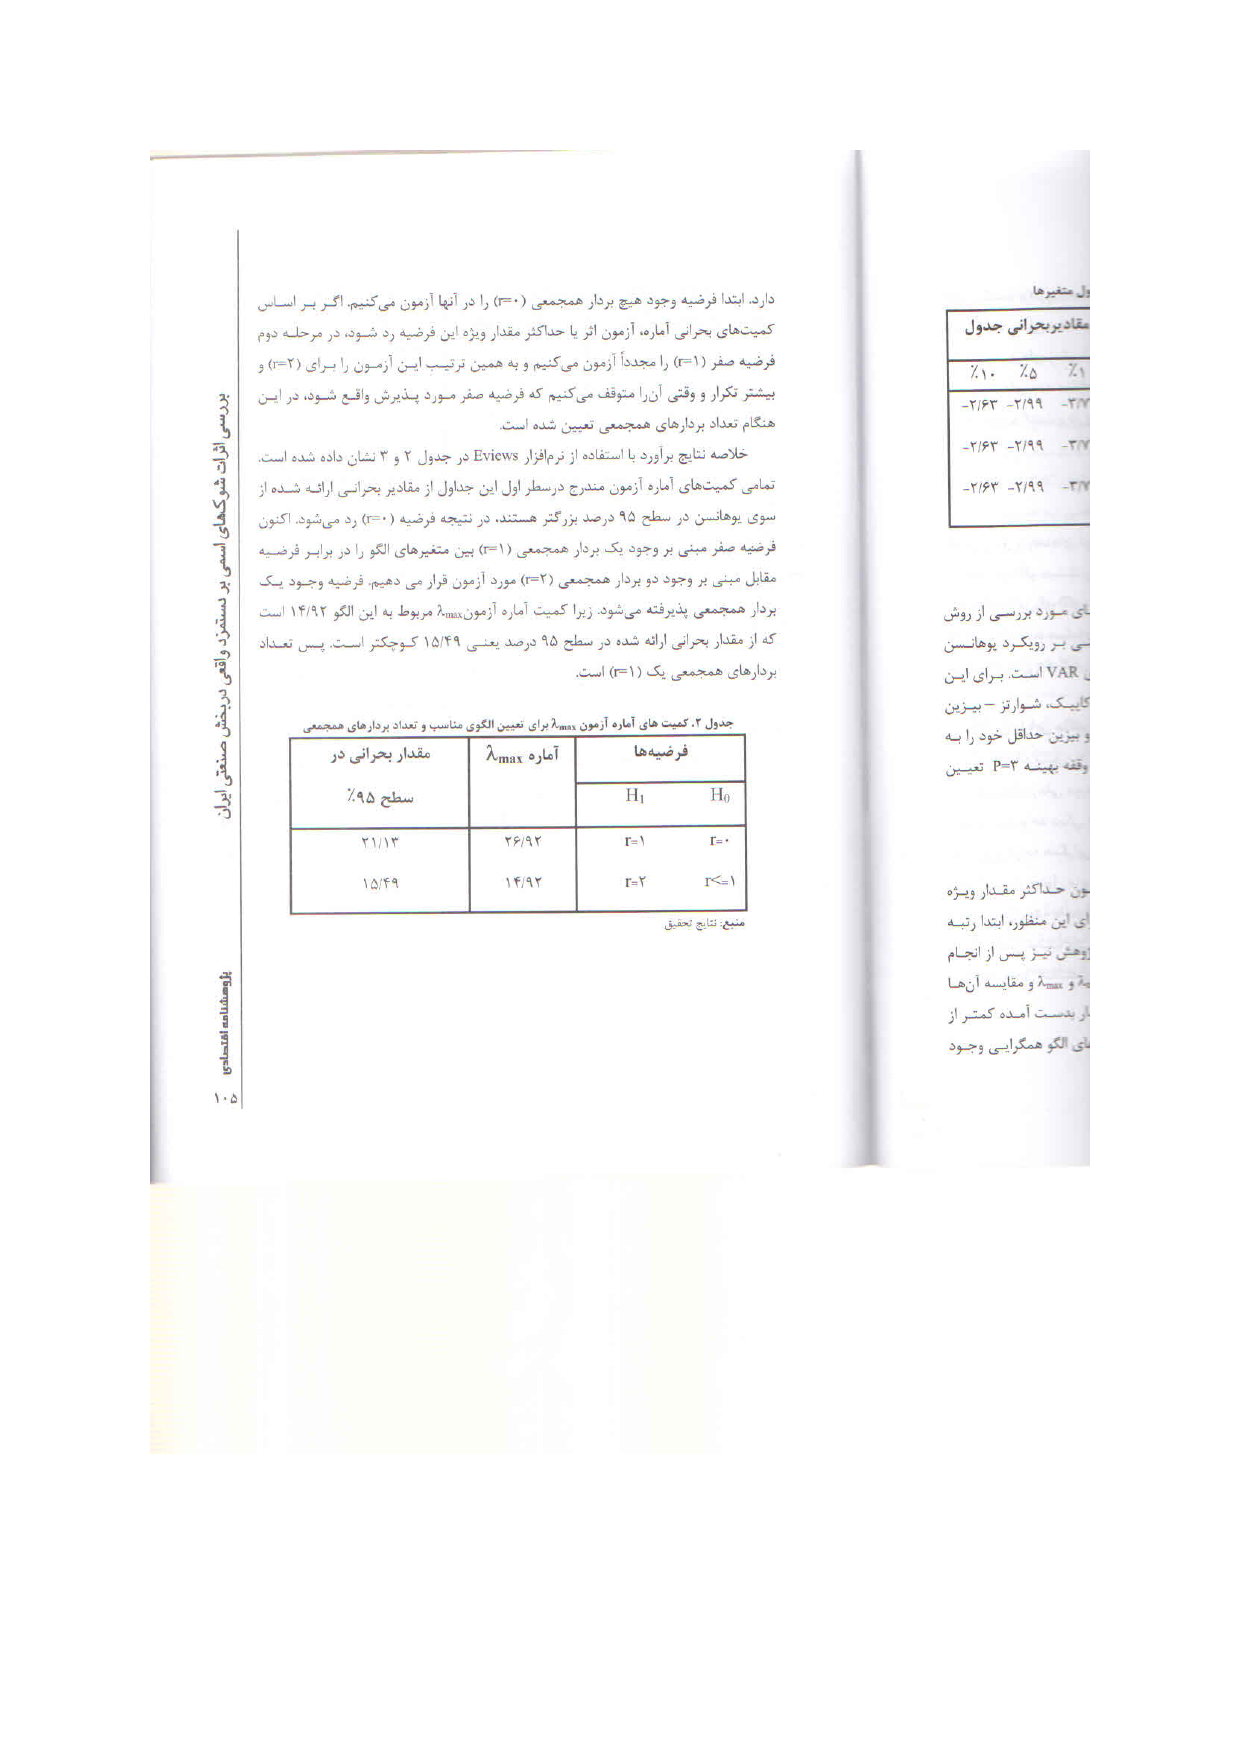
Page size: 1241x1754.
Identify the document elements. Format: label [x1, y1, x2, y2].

picture [150, 150, 1090, 1454]
